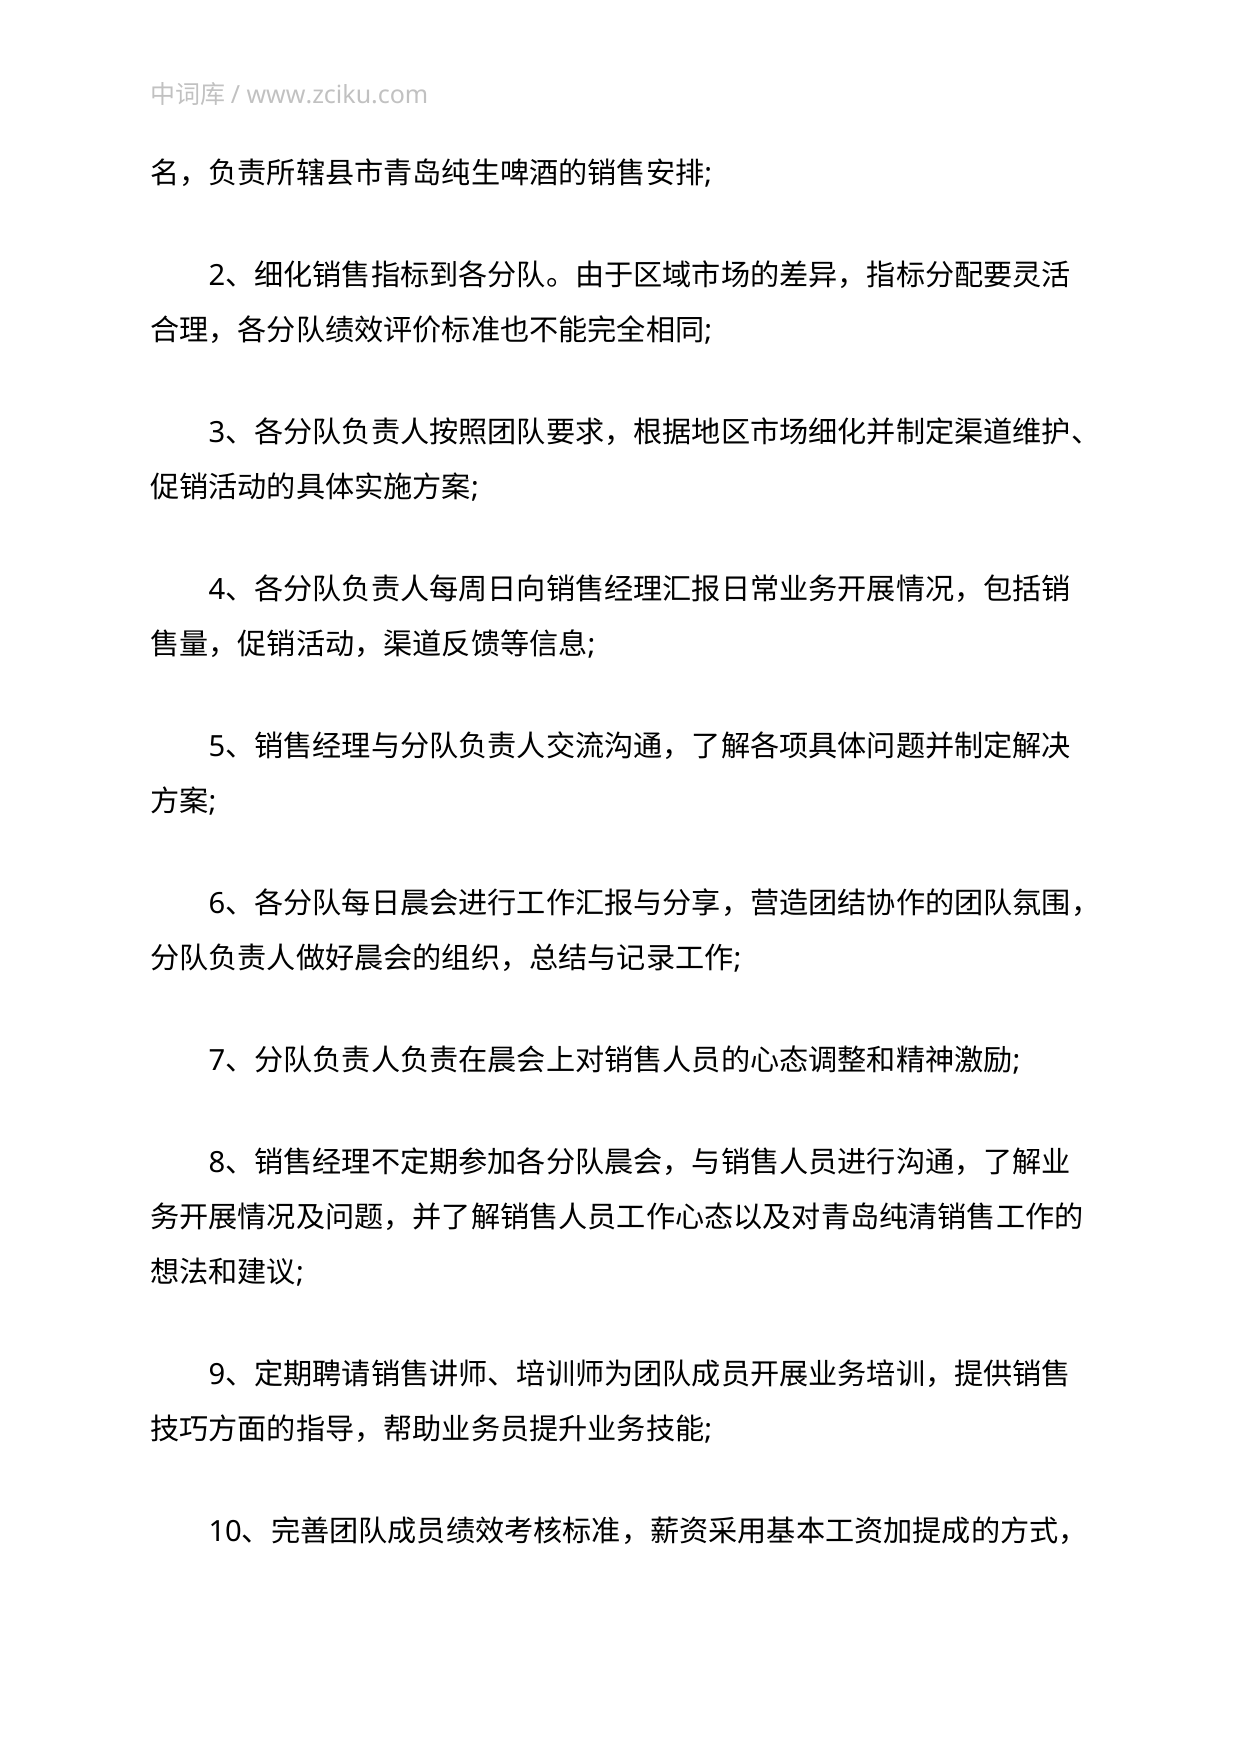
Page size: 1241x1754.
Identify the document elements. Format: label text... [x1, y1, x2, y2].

text 5、销售经理与分队负责人交流沟通，了解各项具体问题并制定解决方案; [150, 723, 1090, 820]
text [150, 150, 1090, 192]
text 3、各分队负责人按照团队要求，根据地区市场细化并制定渠道维护、促销活动的具体实施方案; [150, 409, 1090, 506]
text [150, 1508, 1090, 1550]
text 2、细化销售指标到各分队。由于区域市场的差异，指标分配要灵活合理，各分队绩效评价标准也不能完全相同; [150, 252, 1090, 349]
text 9、定期聘请销售讲师、培训师为团队成员开展业务培训，提供销售技巧方面的指导，帮助业务员提升业务技能; [150, 1351, 1090, 1448]
text 8、销售经理不定期参加各分队晨会，与销售人员进行沟通，了解业务开展情况及问题，并了解销售人员工作心态以及对青岛纯清销售工作的想法和建议; [150, 1139, 1090, 1291]
text 4、各分队负责人每周日向销售经理汇报日常业务开展情况，包括销售量，促销活动，渠道反馈等信息; [150, 566, 1090, 663]
text 7、分队负责人负责在晨会上对销售人员的心态调整和精神激励; [150, 1037, 1090, 1079]
text 6、各分队每日晨会进行工作汇报与分享，营造团结协作的团队氛围，分队负责人做好晨会的组织，总结与记录工作; [150, 880, 1090, 977]
